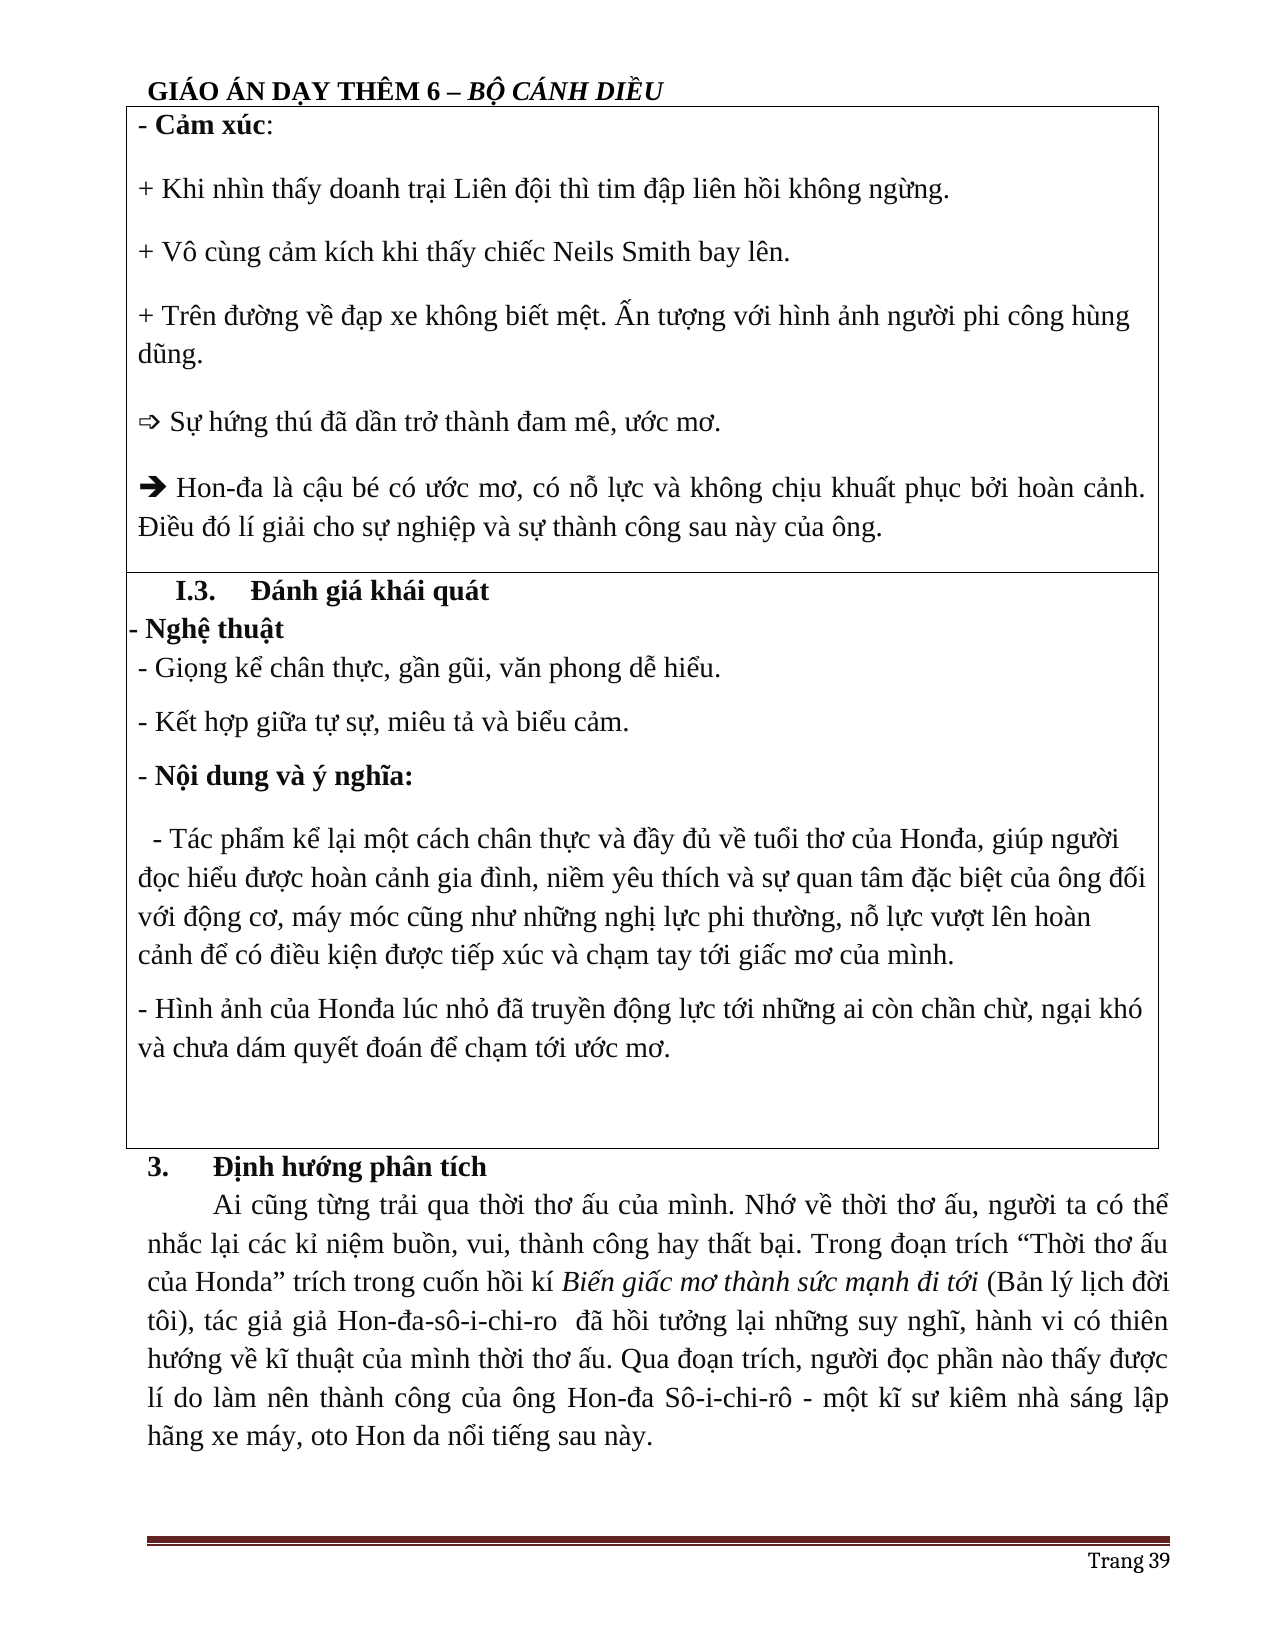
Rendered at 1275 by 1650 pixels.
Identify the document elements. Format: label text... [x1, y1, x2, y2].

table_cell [127, 107, 1158, 572]
list Định hướng phân tích [147, 1149, 1170, 1182]
table_cell Đánh giá khái quát - Nghệ thuật - Giọng kể chân thực, gần gũi, văn phong dễ hiểu. - Kết hợp giữa tự sự, miêu tả và biểu cảm. - Nội dung và ý nghĩa: - Tác phẩm kể lại một cách chân thực và đầy đủ về tuổi thơ của Honđa, giúp người đọc hiểu được hoàn cảnh gia đình, niềm yêu thích và sự quan tâm đặc biệt của ông đối với động cơ, máy móc cũng như những nghị lực phi thường, nỗ lực vượt lên hoàn cảnh để có điều kiện được tiếp xúc và chạm tay tới giấc mơ của mình. - Hình ảnh của Honđa lúc nhỏ đã truyền động lực tới những ai còn chần chừ, ngại khó và chưa dám quyết đoán để chạm tới ước mơ. [127, 573, 1158, 1148]
text Ai cũng từng trải qua thời thơ ấu của mình. Nhớ về thời thơ ấu, người ta có thể nhắc lại các kỉ niệm buồn, vui, thành công hay thất bại. Trong đoạn trích “Thời thơ ấu của Honda” trích trong cuốn hồi kí Biến giấc mơ thành sức mạnh đi tới (Bản lý lịch đời tôi), tác giả giả Hon-đa-sô-i-chi-ro đã hồi tưởng lại những suy nghĩ, hành vi có thiên hướng về kĩ thuật của mình thời thơ ấu. Qua đoạn trích, người đọc phần nào thấy được lí do làm nên thành công của ông Hon-đa Sô-i-chi-rô - một kĩ sư kiêm nhà sáng lập hãng xe máy, oto Hon da nổi tiếng sau này. [147, 1187, 1170, 1452]
